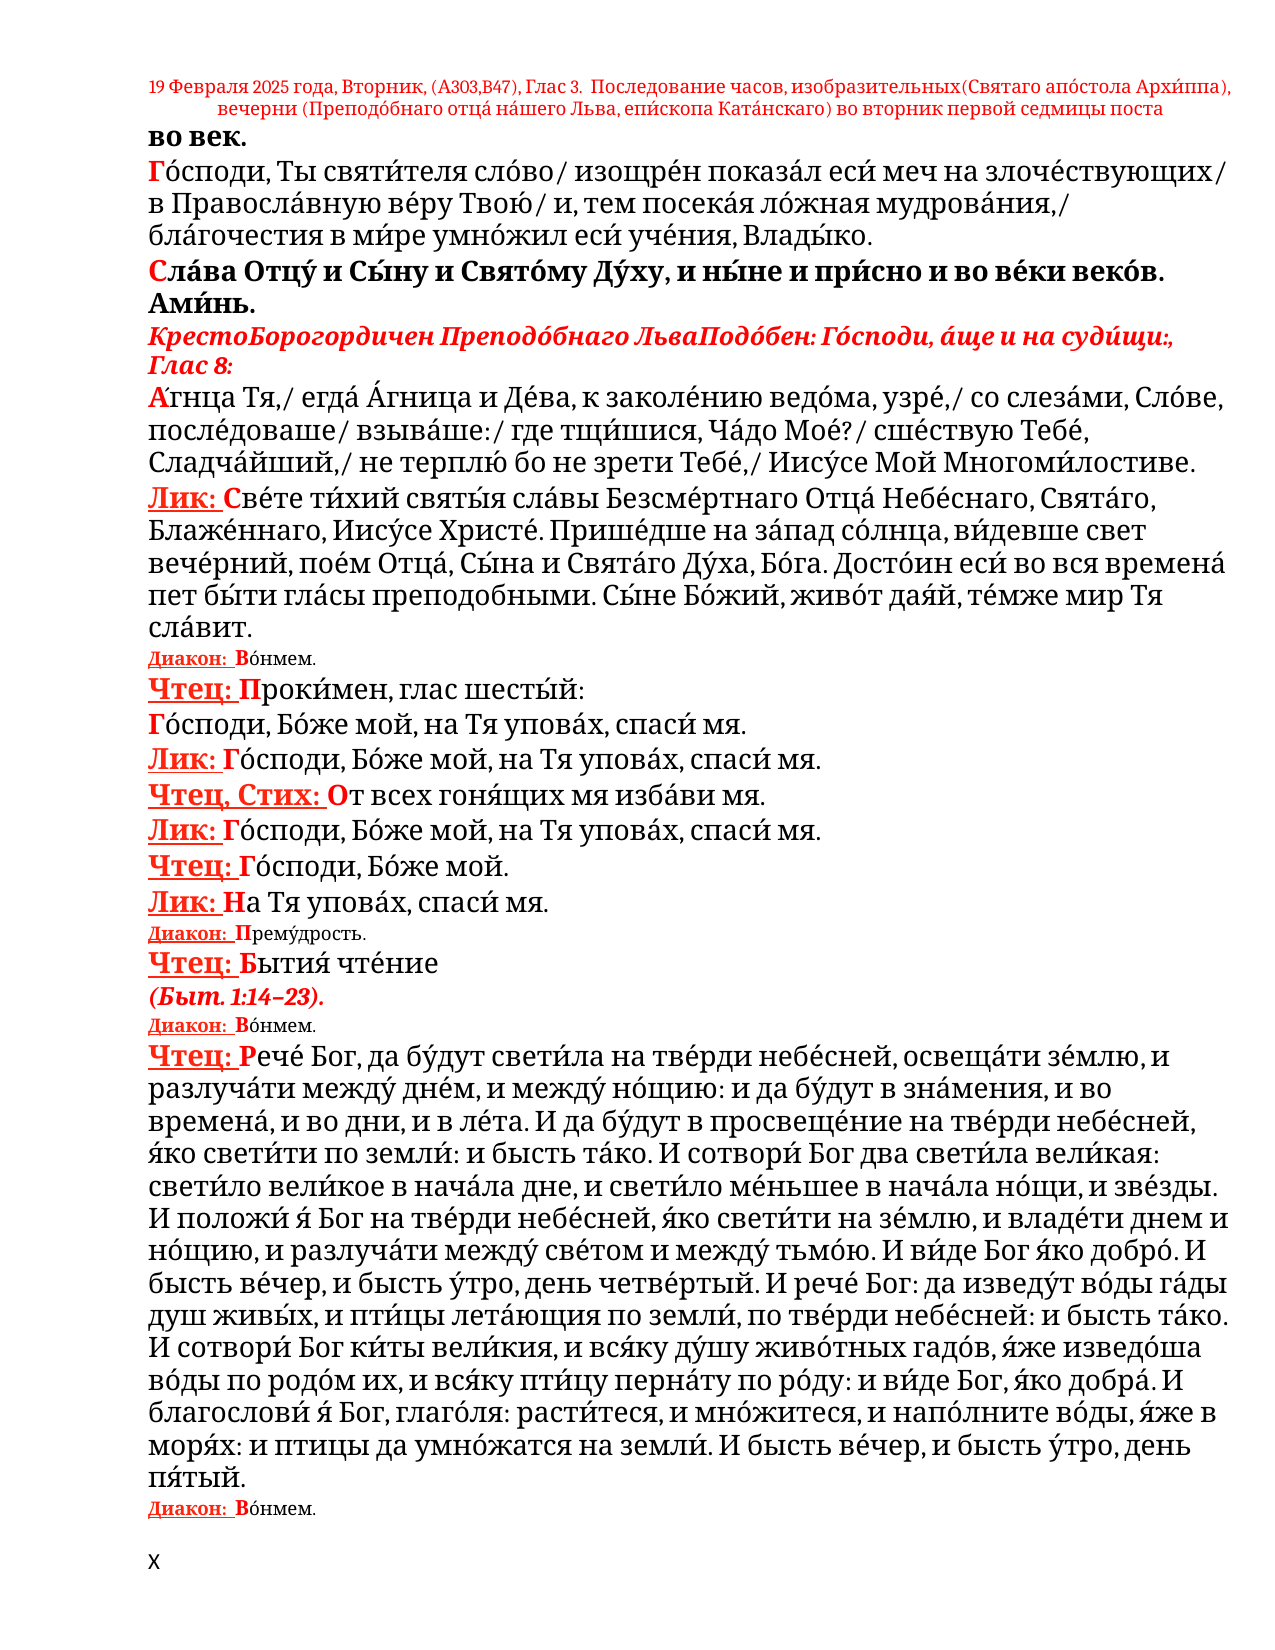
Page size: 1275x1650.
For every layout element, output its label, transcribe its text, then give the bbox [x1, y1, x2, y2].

text Чтец: Го́споди, Бо́же мой. [148, 1283, 1233, 1317]
text Лик: На Тя упова́х, спаси́ мя. [148, 1319, 1233, 1353]
text Лик: Го́споди, Бо́же мой, на Тя упова́х, спаси́ мя. [148, 1177, 1233, 1210]
text Стих: Я́ко утверди́ся ми́лость Его на нас, и и́стина Госпо́дня пребыва́ет во век. [148, 521, 1233, 587]
text А́гнца Тя,/ егда́ А́гница и Де́ва, к заколе́нию ведо́ма, узре́,/ со слеза́ми, Сло́ве, после́доваше/ взыва́ше:/ где тщи́шися, Ча́до Мое́?/ сше́ствую Тебе́, Сладча́йший,/ не терплю́ бо не зрети Тебе́,/ Иису́се Мой Многоми́лостиве. [148, 816, 1233, 913]
text Чтец: Проки́мен, глас шесты́й: [148, 1107, 1233, 1140]
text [148, 121, 1233, 186]
text Лик: Го́споди, Бо́же мой, на Тя упова́х, спаси́ мя. [148, 1248, 1233, 1281]
text Лик: Све́те ти́хий святы́я сла́вы Безсме́ртнаго Отца́ Небе́снаго, Свята́го, Блаже́ннаго, Иису́се Христе́. Прише́дше на за́пад со́лнца, ви́девше свет вече́рний, пое́м Отца́, Сы́на и Свята́го Ду́ха, Бо́га. Досто́ин еси́ во вся времена́ пет бы́ти гла́сы преподобными. Сы́не Бо́жий, живо́т дая́й, те́мже мир Тя сла́вит. [148, 915, 1233, 1078]
text Го́споди, Ты святи́теля сло́во/ изощре́н показа́л еси́ меч на злоче́ствующих/ в Правосла́вную ве́ру Твою́/ и, тем посека́я ло́жная мудрова́ния,/ бла́гочестия в ми́ре умно́жил еси́ уче́ния, Влады́ко. [148, 589, 1233, 686]
text Столп тя, Льве, Христо́ва Це́рковь жив/ и глаго́льника держа́щи/ пра́вых уче́ний Сло́ва,/ сего́ зрящи непоколеби́ма и́стины,/ при́сно пребыва́ет,/ сла́вящи Влады́ку всех и Го́спода,/ тя просла́вльшаго. [148, 422, 1233, 519]
text Стихиры Преподо́бнаго Льва Подо́бен: Го́споди, а́ще и на суди́щи:, Глас 8: [148, 256, 1233, 285]
text Диакон: Во́нмем. [148, 1447, 1233, 1471]
text Чтец: Бытия́ чте́ние [148, 1381, 1233, 1414]
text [148, 1473, 1233, 1539]
text Чтец, Стих: От всех гоня́щих мя изба́ви мя. [148, 1212, 1233, 1246]
text Диакон: Во́нмем. [148, 1081, 1233, 1104]
text Стих: Хвали́те Го́спода вси язы́цы, похвали́те Его вси лю́дие. [148, 386, 1233, 420]
text Стих: Я́ко у Го́спода ми́лость, и мно́гое у Него́ избавле́ние, и Той изба́вит Изра́иля от всех беззако́ний его́. [148, 188, 1233, 254]
text Го́споди, Бо́же мой, на Тя упова́х, спаси́ мя. [148, 1142, 1233, 1174]
text КрестоБорогордичен Преподо́бнаго ЛьваПодо́бен: Го́споди, а́ще и на суди́щи:, Глас 8: [148, 756, 1233, 814]
text Диакон: Прему́дрость. [148, 1355, 1233, 1379]
text Го́споди, Ты святи́теля в ми́ре,/ апо́столов прее́мника, показа́л еси́,/ де́лы и словесы́ пра́вых уче́ний пропове́дника,/ и сего́ ра́ди наста́вника положи́л еси́ святи́телей/ и сла́вы соприча́стника нетле́нныя Твое́й. [148, 287, 1233, 384]
text (Быт. 1:14–23). [148, 1416, 1233, 1445]
text Сла́ва Отцу́ и Сы́ну и Свято́му Ду́ху, и ны́не и при́сно и во ве́ки веко́в. Ами́нь. [148, 688, 1233, 754]
